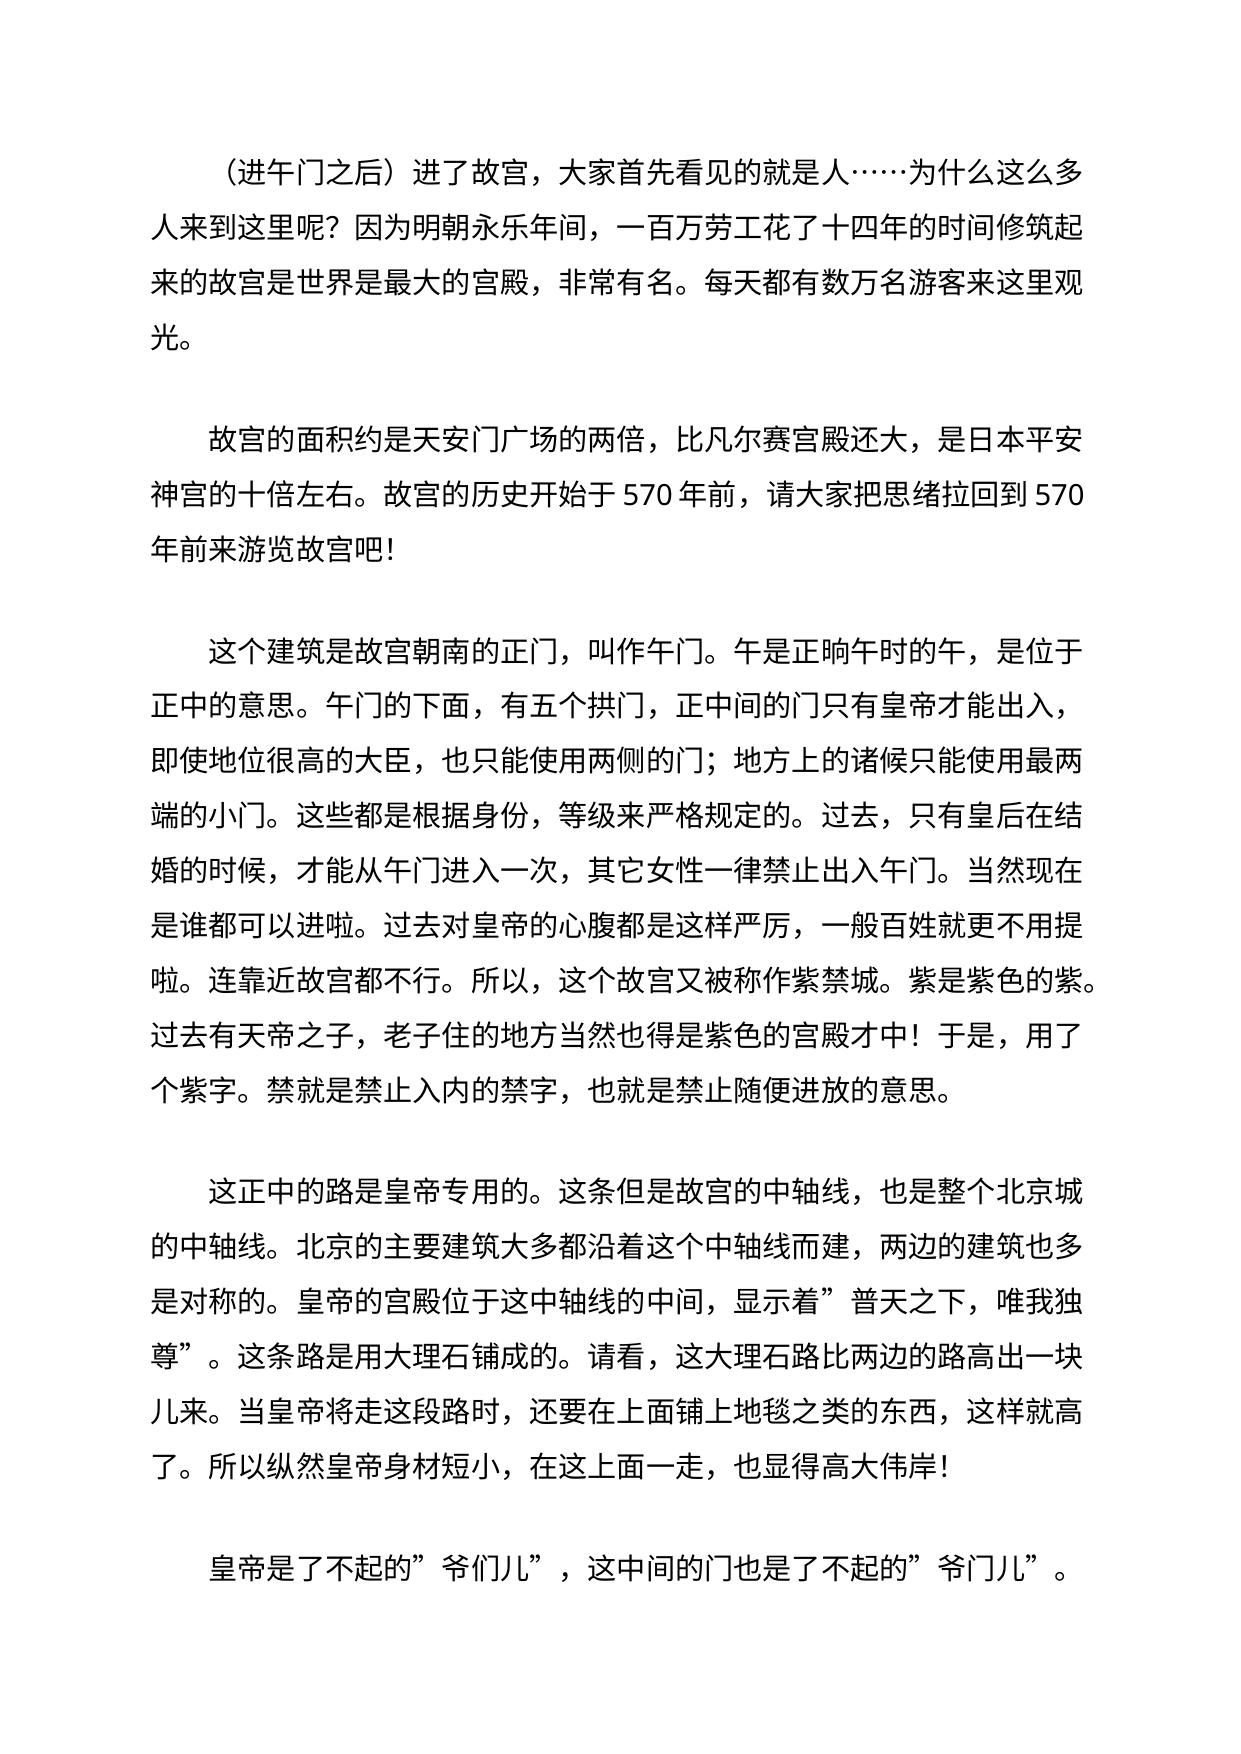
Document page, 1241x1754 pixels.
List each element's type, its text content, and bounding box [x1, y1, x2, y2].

text 这个建筑是故宫朝南的正门，叫作午门。午是正晌午时的午，是位于正中的意思。午门的下面，有五个拱门，正中间的门只有皇帝才能出入，即使地位很高的大臣，也只能使用两侧的门；地方上的诸候只能使用最两端的小门。这些都是根据身份，等级来严格规定的。过去，只有皇后在结婚的时候，才能从午门进入一次，其它女性一律禁止出入午门。当然现在是谁都可以进啦。过去对皇帝的心腹都是这样严厉，一般百姓就更不用提啦。连靠近故宫都不行。所以，这个故宫又被称作紫禁城。紫是紫色的紫。过去有天帝之子，老子住的地方当然也得是紫色的宫殿才中！于是，用了个紫字。禁就是禁止入内的禁字，也就是禁止随便进放的意思。 [150, 628, 1090, 1109]
text 这正中的路是皇帝专用的。这条但是故宫的中轴线，也是整个北京城的中轴线。北京的主要建筑大多都沿着这个中轴线而建，两边的建筑也多是对称的。皇帝的宫殿位于这中轴线的中间，显示着”普天之下，唯我独尊”。这条路是用大理石铺成的。请看，这大理石路比两边的路高出一块儿来。当皇帝将走这段路时，还要在上面铺上地毯之类的东西，这样就高了。所以纵然皇帝身材短小，在这上面一走，也显得高大伟岸！ [150, 1169, 1090, 1486]
text 故宫的面积约是天安门广场的两倍，比凡尔赛宫殿还大，是日本平安神宫的十倍左右。故宫的历史开始于570年前，请大家把思绪拉回到570年前来游览故宫吧！ [150, 416, 1090, 569]
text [150, 1545, 1090, 1588]
text （进午门之后）进了故宫，大家首先看见的就是人……为什么这么多人来到这里呢？因为明朝永乐年间，一百万劳工花了十四年的时间修筑起来的故宫是世界是最大的宫殿，非常有名。每天都有数万名游客来这里观光。 [150, 150, 1090, 357]
